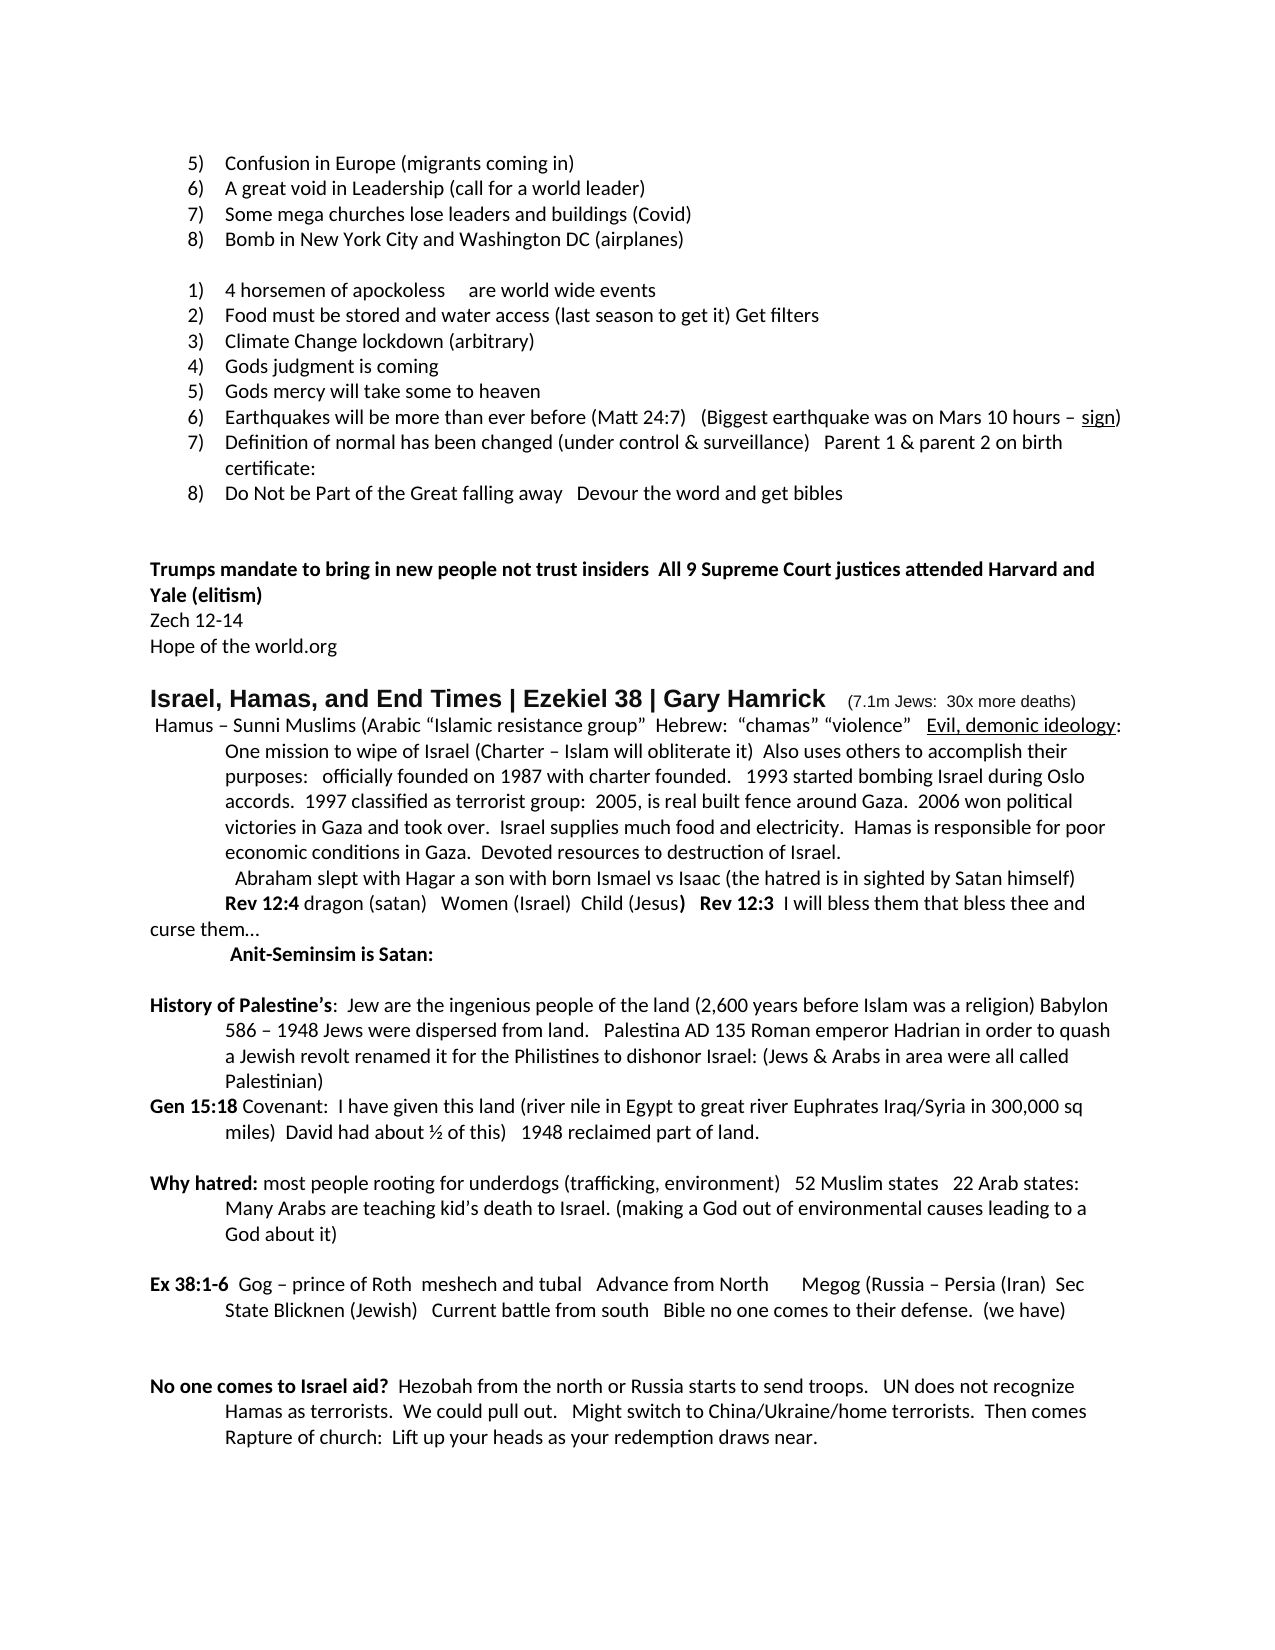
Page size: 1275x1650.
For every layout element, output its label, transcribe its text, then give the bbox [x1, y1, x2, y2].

text Israel, Hamas, and End Times | Ezekiel 38 | Gary Hamrick (7.1m Jews: 30x more deaths) [150, 684, 1125, 712]
list Food must be stored and water access (last season to get it) Get filters [187, 302, 1125, 328]
list Climate Change lockdown (arbitrary) [187, 328, 1125, 353]
list Ex 38:1-6 Gog – prince of Roth meshech and tubal Advance from North Megog (Russia – Persia (Iran) Sec State Blicknen (Jewish) Current battle from south Bible no one comes to their defense. (we have) [150, 1272, 1125, 1322]
list No one comes to Israel aid? Hezobah from the north or Russia starts to send troops. UN does not recognize Hamas as terrorists. We could pull out. Might switch to China/Ukraine/home terrorists. Then comes Rapture of church: Lift up your heads as your redemption draws near. [150, 1373, 1125, 1449]
list Bomb in New York City and Washington DC (airplanes) [187, 226, 1125, 252]
text Abraham slept with Hagar a son with born Ismael vs Isaac (the hatred is in sighted by Satan himself) [150, 865, 1125, 890]
list Gods judgment is coming [187, 353, 1125, 379]
list Some mega churches lose leaders and buildings (Covid) [187, 201, 1125, 226]
list Anit-Seminsim is Satan: [150, 941, 1125, 967]
text Zech 12-14 [150, 607, 1125, 633]
text Trumps mandate to bring in new people not trust insiders All 9 Supreme Court justices attended Harvard and Yale (elitism) [150, 557, 1125, 607]
list History of Palestine’s: Jew are the ingenious people of the land (2,600 years before Islam was a religion) Babylon 586 – 1948 Jews were dispersed from land. Palestina AD 135 Roman emperor Hadrian in order to quash a Jewish revolt renamed it for the Philistines to dishonor Israel: (Jews & Arabs in area were all called Palestinian) [150, 992, 1125, 1094]
list Confusion in Europe (migrants coming in) [187, 150, 1125, 175]
text Rev 12:4 dragon (satan) Women (Israel) Child (Jesus) Rev 12:3 I will bless them that bless thee and curse them… [150, 890, 1125, 941]
list Gods mercy will take some to heaven [187, 379, 1125, 404]
list Why hatred: most people rooting for underdogs (trafficking, environment) 52 Muslim states 22 Arab states: Many Arabs are teaching kid’s death to Israel. (making a God out of environmental causes leading to a God about it) [150, 1170, 1125, 1246]
list Hamus – Sunni Muslims (Arabic “Islamic resistance group” Hebrew: “chamas” “violence” Evil, demonic ideology: One mission to wipe of Israel (Charter – Islam will obliterate it) Also uses others to accomplish their purposes: officially founded on 1987 with charter founded. 1993 started bombing Israel during Oslo accords. 1997 classified as terrorist group: 2005, is real built fence around Gaza. 2006 won political victories in Gaza and took over. Israel supplies much food and electricity. Hamas is responsible for poor economic conditions in Gaza. Devoted resources to destruction of Israel. [150, 712, 1125, 865]
list Hope of the world.org [150, 633, 1125, 658]
list Do Not be Part of the Great falling away Devour the word and get bibles [187, 480, 1125, 506]
list Gen 15:18 Covenant: I have given this land (river nile in Egypt to great river Euphrates Iraq/Syria in 300,000 sq miles) David had about ½ of this) 1948 reclaimed part of land. [150, 1094, 1125, 1144]
list Earthquakes will be more than ever before (Matt 24:7) (Biggest earthquake was on Mars 10 hours – sign) [187, 404, 1125, 429]
list A great void in Leadership (call for a world leader) [187, 175, 1125, 201]
list Definition of normal has been changed (under control & surveillance) Parent 1 & parent 2 on birth certificate: [187, 429, 1125, 480]
list 4 horsemen of apockoless are world wide events [187, 277, 1125, 302]
